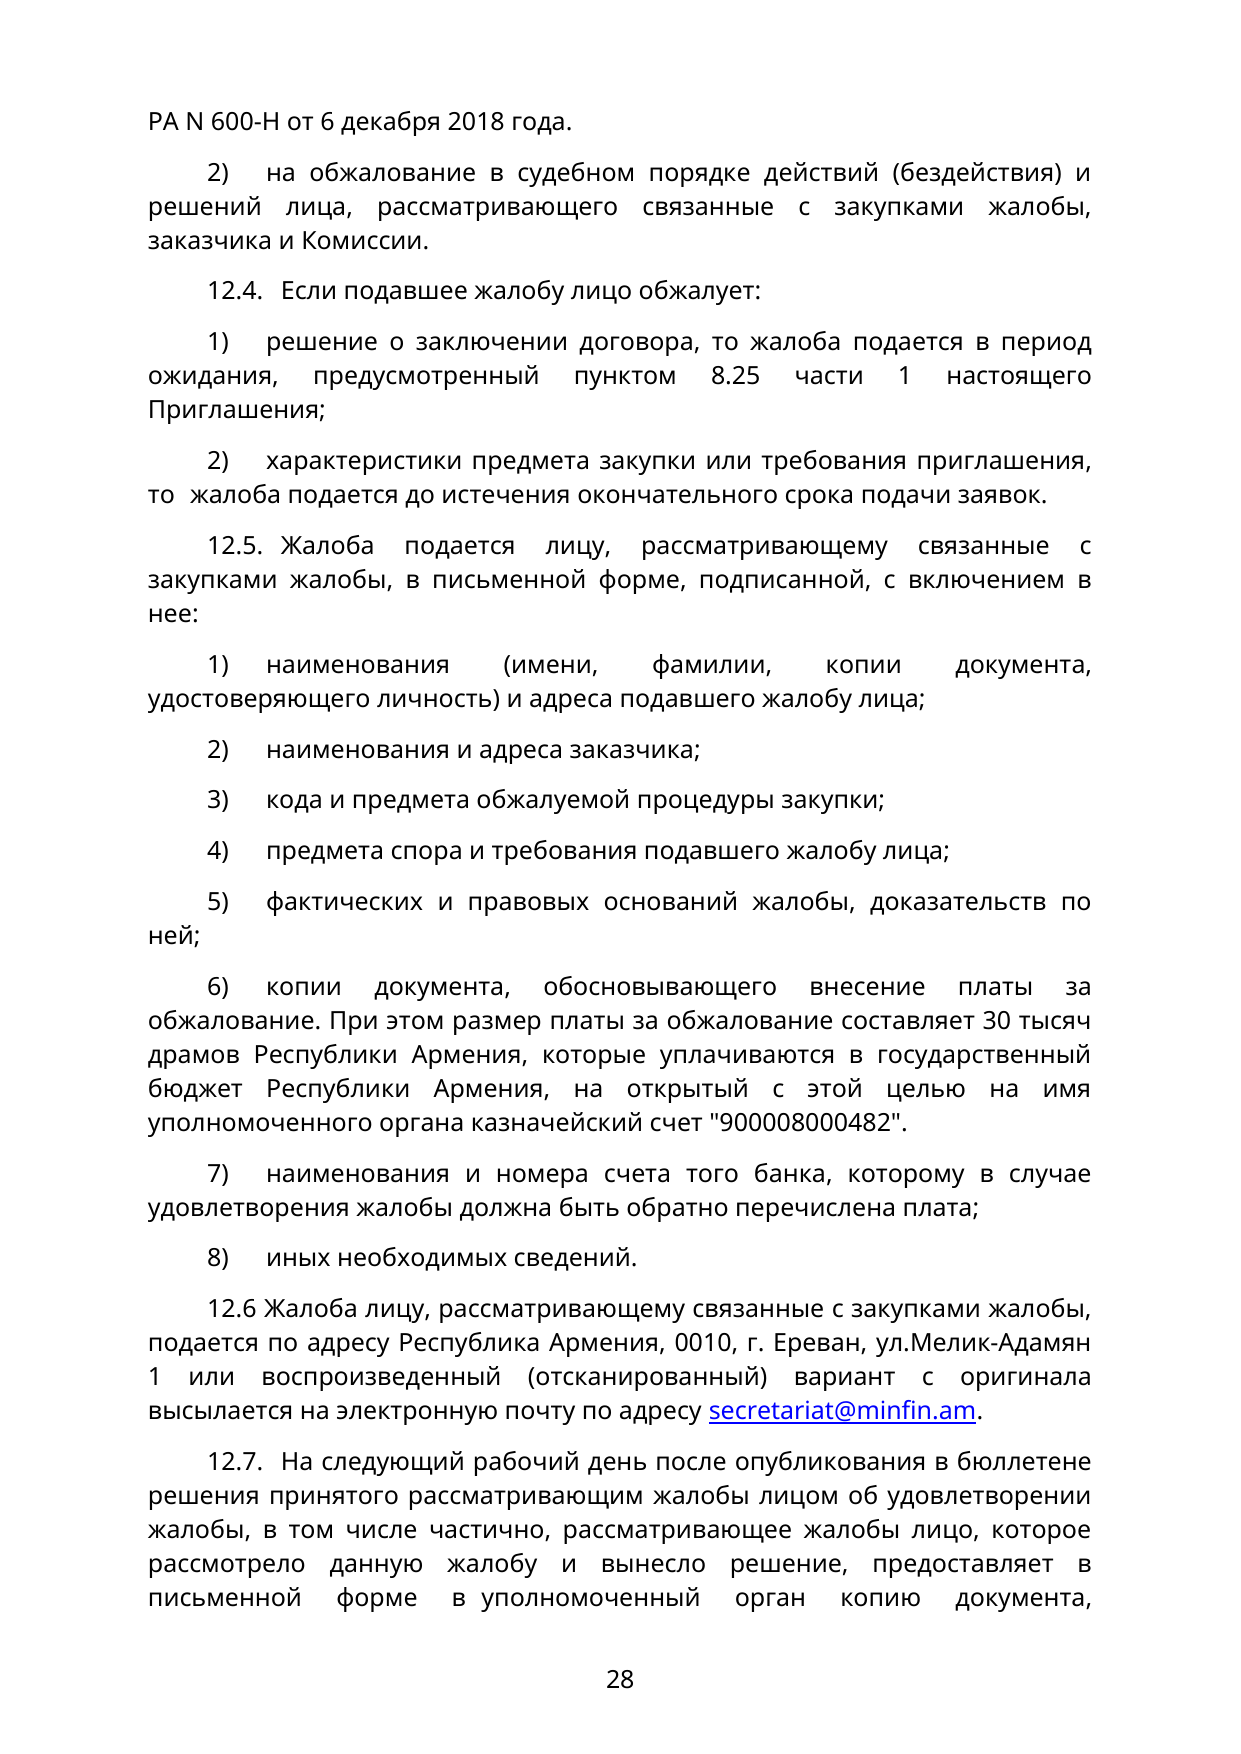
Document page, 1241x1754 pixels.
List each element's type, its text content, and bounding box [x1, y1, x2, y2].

text 6) копии документа, обосновывающего внесение платы за обжалование. При этом размер платы за обжалование составляет 30 тысяч драмов Республики Армения, которые уплачиваются в государственный бюджет Республики Армения, на открытый с этой целью на имя уполномоченного органа казначейский счет "900008000482". [148, 968, 1092, 1138]
text 12.5. Жалоба подается лицу, рассматривающему связанные с закупками жалобы, в письменной форме, подписанной, с включением в нее: [148, 528, 1092, 630]
text 12.6 Жалоба лицу, рассматривающему связанные с закупками жалобы, подается по адресу Республика Армения, 0010, г. Ереван, ул.Мелик-Адамян 1 или воспроизведенный (отсканированный) вариант с оригинала высылается на электронную почту по адресу secretariat@minfin.am. [148, 1291, 1092, 1427]
text 12.4. Если подавшее жалобу лицо обжалует: [148, 273, 1092, 307]
text 5) фактических и правовых оснований жалобы, доказательств по ней; [148, 883, 1092, 952]
text 4) предмета спора и требования подавшего жалобу лица; [148, 833, 1092, 867]
text 3) кода и предмета обжалуемой процедуры закупки; [148, 782, 1092, 816]
text 1) наименования (имени, фамилии, копии документа, удостоверяющего личность) и адреса подавшего жалобу лица; [148, 646, 1092, 714]
text 2) наименования и адреса заказчика; [148, 731, 1092, 765]
text 2) характеристики предмета закупки или требования приглашения, то жалоба подается до истечения окончательного срока подачи заявок. [148, 443, 1092, 511]
text 2) на обжалование в судебном порядке действий (бездействия) и решений лица, рассматривающего связанные с закупками жалобы, заказчика и Комиссии. [148, 154, 1092, 256]
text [148, 103, 1092, 137]
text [148, 1444, 1092, 1614]
text 7) наименования и номера счета того банка, которому в случае удовлетворения жалобы должна быть обратно перечислена плата; [148, 1155, 1092, 1223]
text 1) решение о заключении договора, то жалоба подается в период ожидания, предусмотренный пунктом 8.25 части 1 настоящего Приглашения; [148, 324, 1092, 426]
text 8) иных необходимых сведений. [148, 1240, 1092, 1274]
